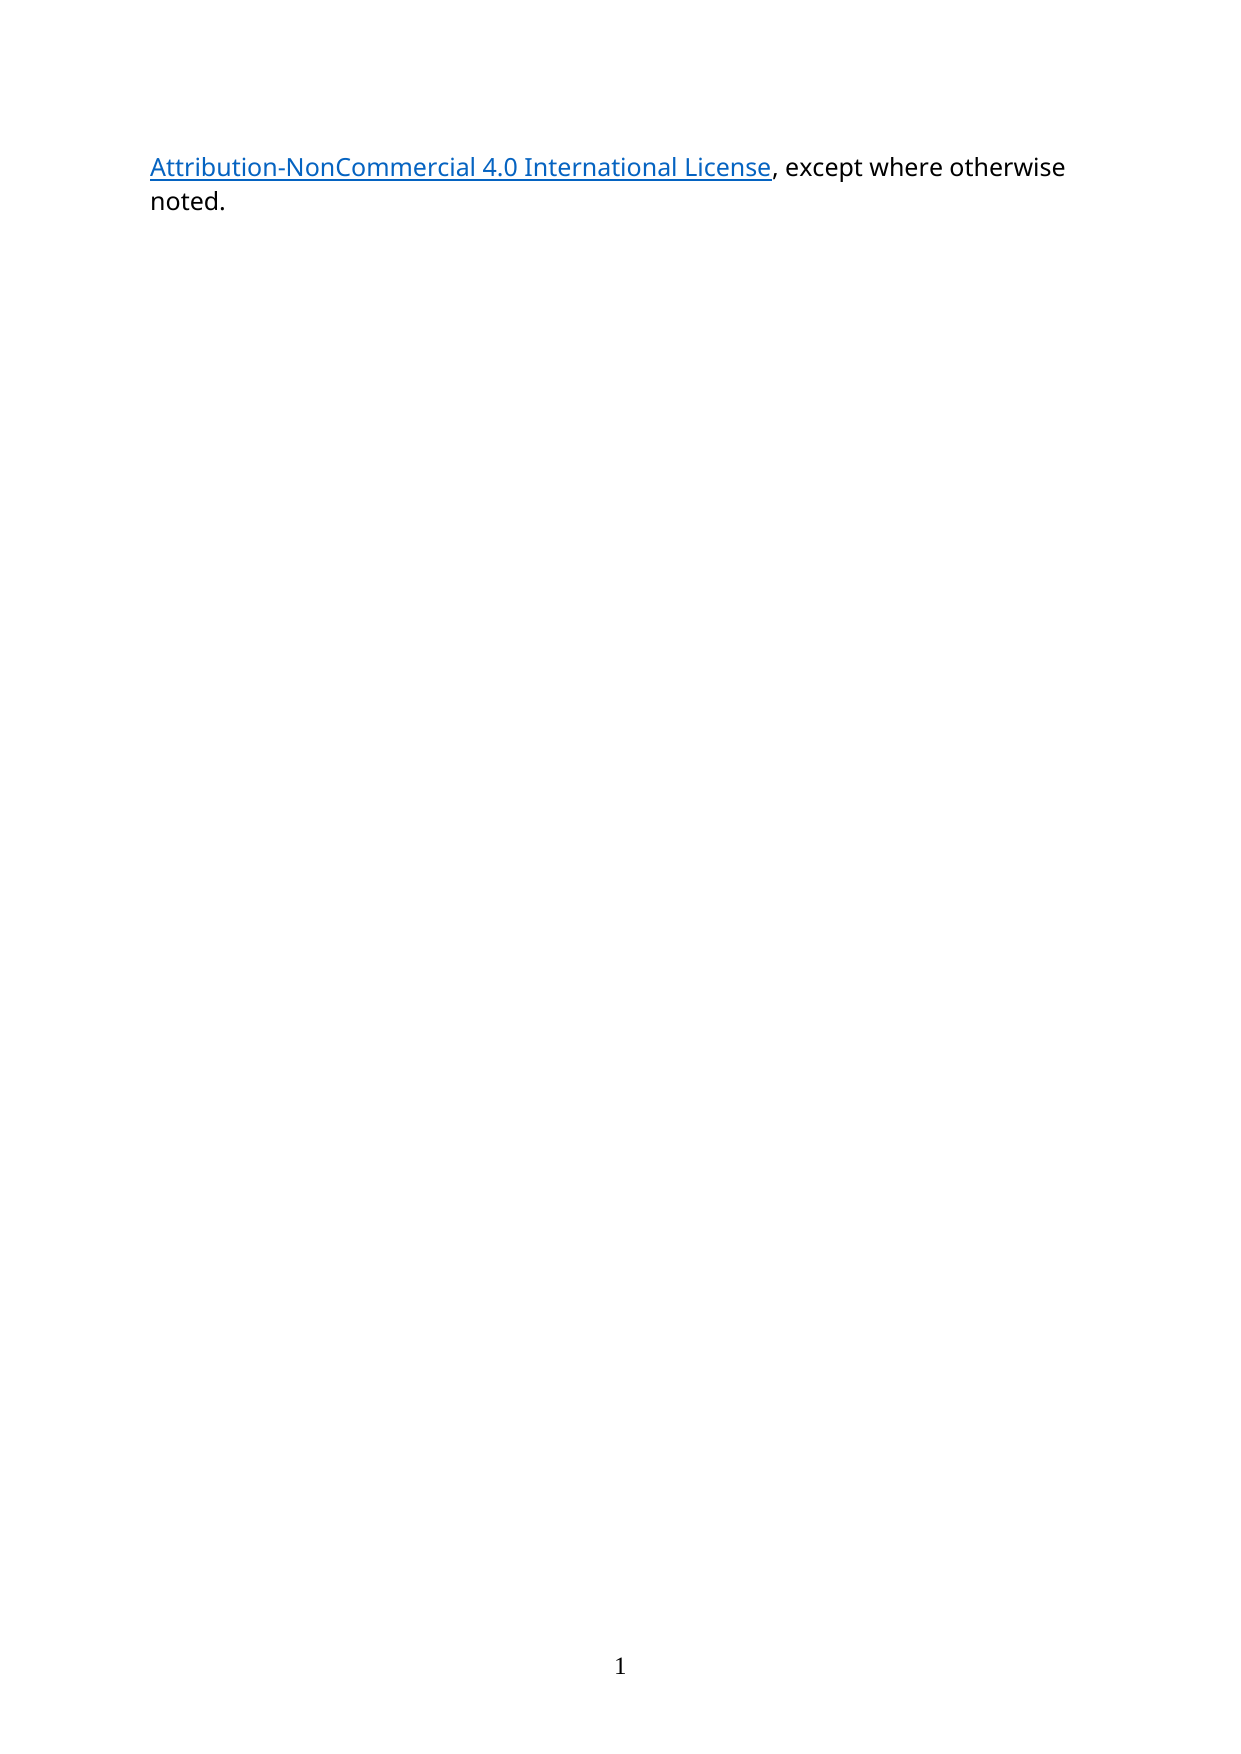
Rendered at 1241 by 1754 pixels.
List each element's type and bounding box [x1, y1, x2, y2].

text [150, 150, 1090, 218]
